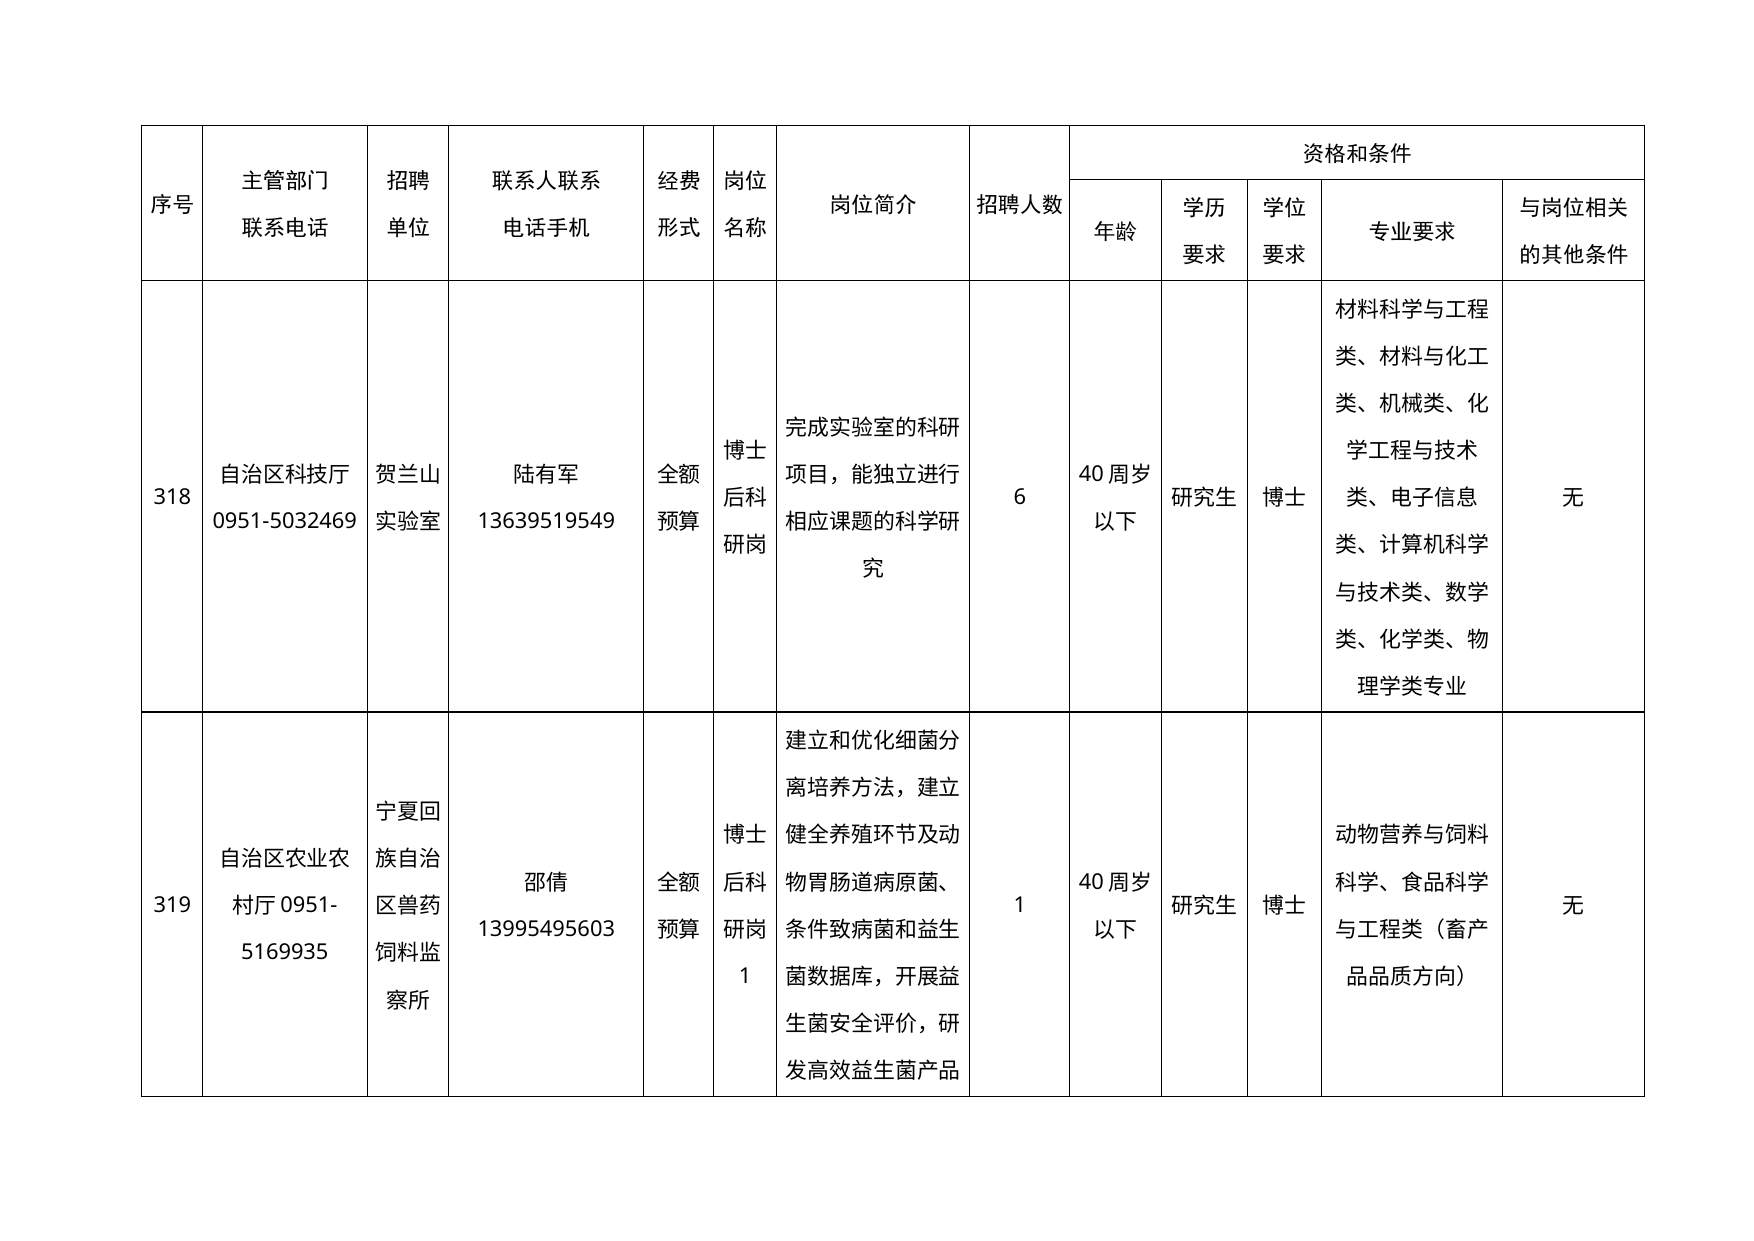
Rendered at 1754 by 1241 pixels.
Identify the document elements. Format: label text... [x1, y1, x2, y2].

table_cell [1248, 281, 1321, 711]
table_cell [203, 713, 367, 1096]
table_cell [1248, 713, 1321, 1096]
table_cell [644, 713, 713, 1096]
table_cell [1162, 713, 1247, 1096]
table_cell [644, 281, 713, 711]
table_header 招聘 单位 [368, 126, 448, 280]
table_cell 与岗位相关的其他条件 [1503, 180, 1644, 280]
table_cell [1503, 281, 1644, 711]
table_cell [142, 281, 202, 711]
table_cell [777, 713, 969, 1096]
table_header 招聘人数 [970, 126, 1069, 280]
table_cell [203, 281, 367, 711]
table_cell 学位要求 [1248, 180, 1321, 280]
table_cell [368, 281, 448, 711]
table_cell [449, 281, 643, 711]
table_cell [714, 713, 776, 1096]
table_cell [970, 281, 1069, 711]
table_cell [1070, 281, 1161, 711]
table_header 岗位简介 [777, 126, 969, 280]
table_header 资格和条件 [1070, 126, 1644, 179]
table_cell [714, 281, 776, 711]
table_header 岗位名称 [714, 126, 776, 280]
table_header 联系人联系 电话手机 [449, 126, 643, 280]
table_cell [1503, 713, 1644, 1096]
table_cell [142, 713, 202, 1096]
table_header 序号 [142, 126, 202, 280]
table_cell 学历 要求 [1162, 180, 1247, 280]
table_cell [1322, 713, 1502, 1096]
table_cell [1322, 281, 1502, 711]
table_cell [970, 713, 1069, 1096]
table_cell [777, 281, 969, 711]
table_cell 年龄 [1070, 180, 1161, 280]
table_header 经费 形式 [644, 126, 713, 280]
table_header 主管部门 联系电话 [203, 126, 367, 280]
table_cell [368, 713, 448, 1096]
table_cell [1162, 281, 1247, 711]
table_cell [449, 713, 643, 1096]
table_cell 专业要求 [1322, 180, 1502, 280]
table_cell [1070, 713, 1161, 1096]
